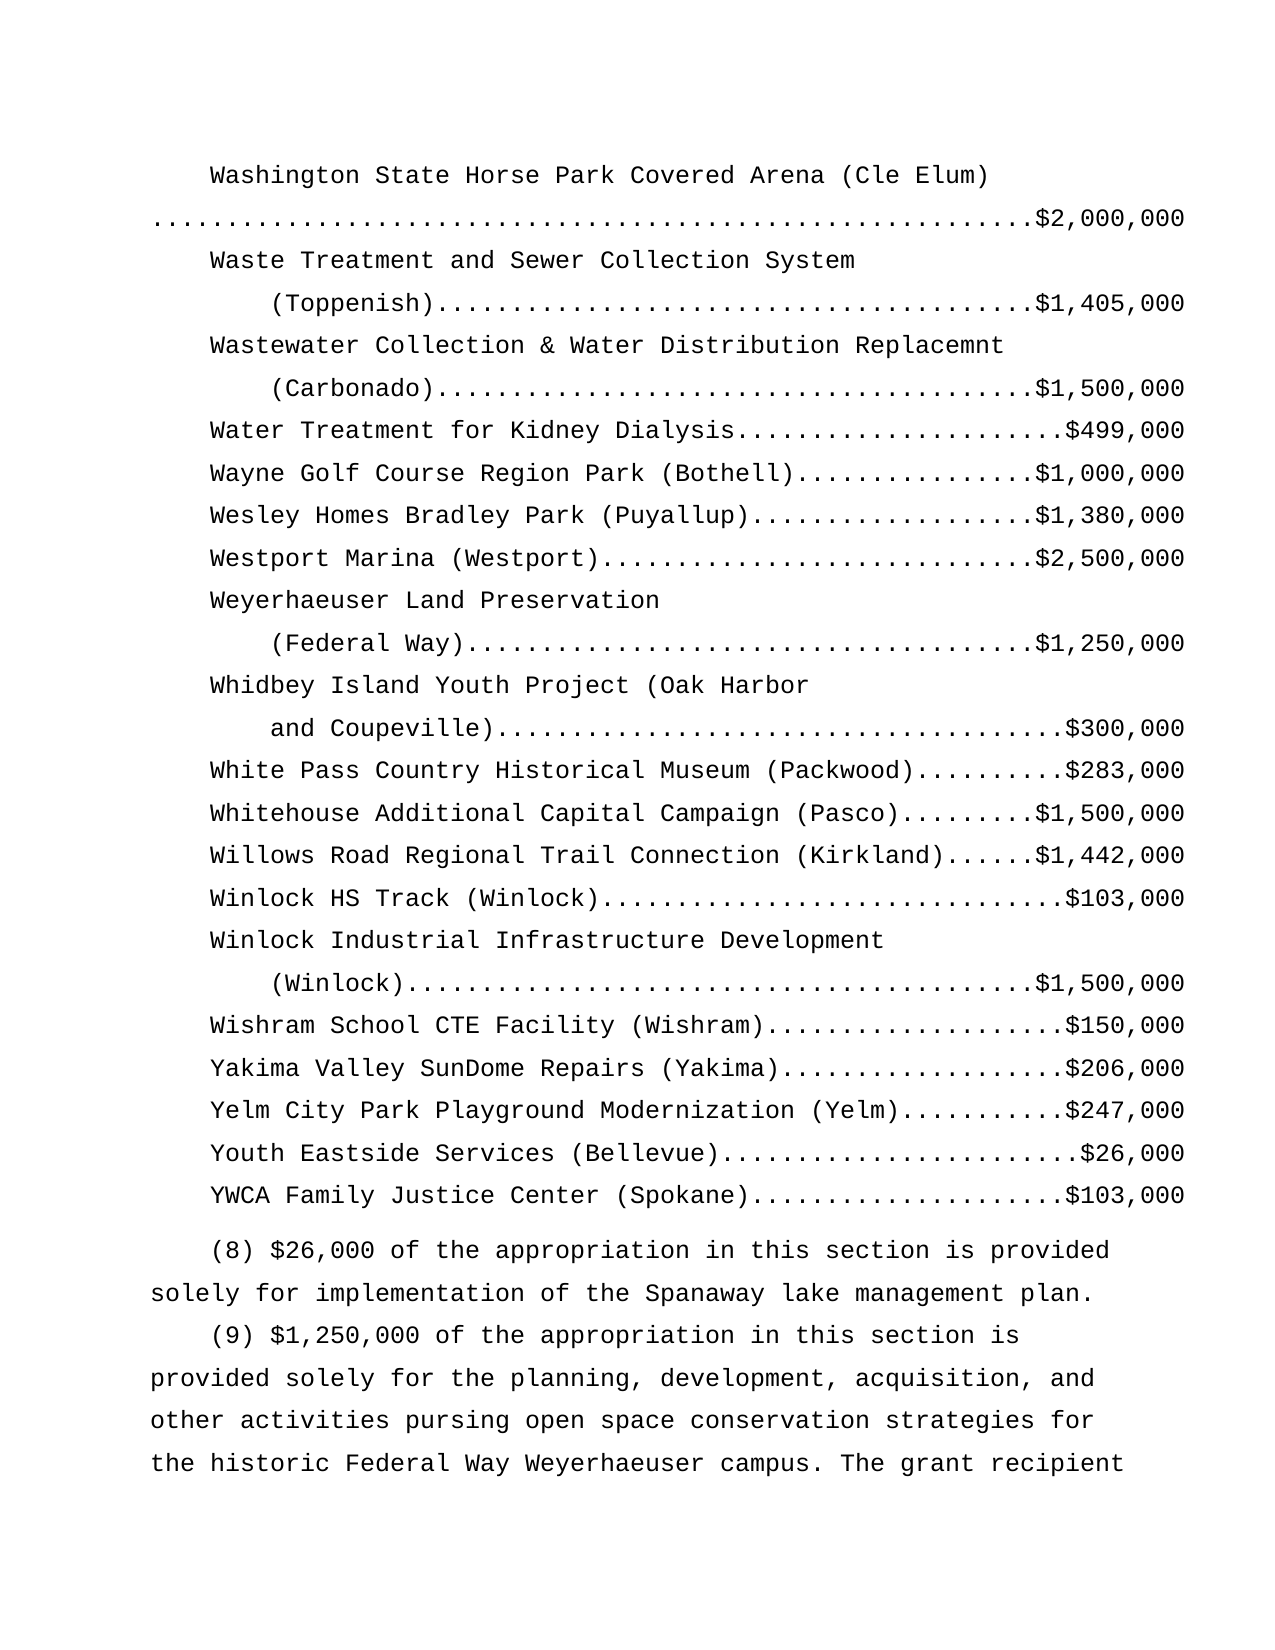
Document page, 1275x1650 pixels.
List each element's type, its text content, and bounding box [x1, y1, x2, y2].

text and Coupeville) $300,000 [150, 702, 1125, 745]
text White Pass Country Historical Museum (Packwood) $283,000 [150, 745, 1125, 787]
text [150, 1310, 1125, 1480]
text Yakima Valley SunDome Repairs (Yakima) $206,000 [150, 1042, 1125, 1085]
text (Federal Way) $1,250,000 [150, 617, 1125, 660]
text (Toppenish) $1,405,000 [150, 277, 1125, 320]
text Weyerhaeuser Land Preservation [150, 575, 1125, 617]
text Winlock Industrial Infrastructure Development [150, 915, 1125, 957]
text Whitehouse Additional Capital Campaign (Pasco) $1,500,000 [150, 787, 1125, 830]
text Wayne Golf Course Region Park (Bothell) $1,000,000 [150, 447, 1125, 490]
text (8) $26,000 of the appropriation in this section is provided solely for implementation of the Spanaway lake management plan. [150, 1225, 1125, 1310]
text Wastewater Collection & Water Distribution Replacemnt [150, 320, 1125, 362]
text Willows Road Regional Trail Connection (Kirkland) $1,442,000 [150, 830, 1125, 872]
text Wesley Homes Bradley Park (Puyallup) $1,380,000 [150, 490, 1125, 532]
text Westport Marina (Westport) $2,500,000 [150, 532, 1125, 575]
text Wishram School CTE Facility (Wishram) $150,000 [150, 1000, 1125, 1042]
text Whidbey Island Youth Project (Oak Harbor [150, 660, 1125, 702]
text Water Treatment for Kidney Dialysis $499,000 [150, 405, 1125, 447]
text Winlock HS Track (Winlock) $103,000 [150, 872, 1125, 915]
text Yelm City Park Playground Modernization (Yelm) $247,000 [150, 1085, 1125, 1127]
text YWCA Family Justice Center (Spokane) $103,000 [150, 1170, 1125, 1212]
text (Carbonado) $1,500,000 [150, 362, 1125, 405]
text Washington State Horse Park Covered Arena (Cle Elum) $2,000,000 [150, 150, 1125, 235]
text Youth Eastside Services (Bellevue) $26,000 [150, 1127, 1125, 1170]
text (Winlock) $1,500,000 [150, 957, 1125, 1000]
text Waste Treatment and Sewer Collection System [150, 235, 1125, 277]
